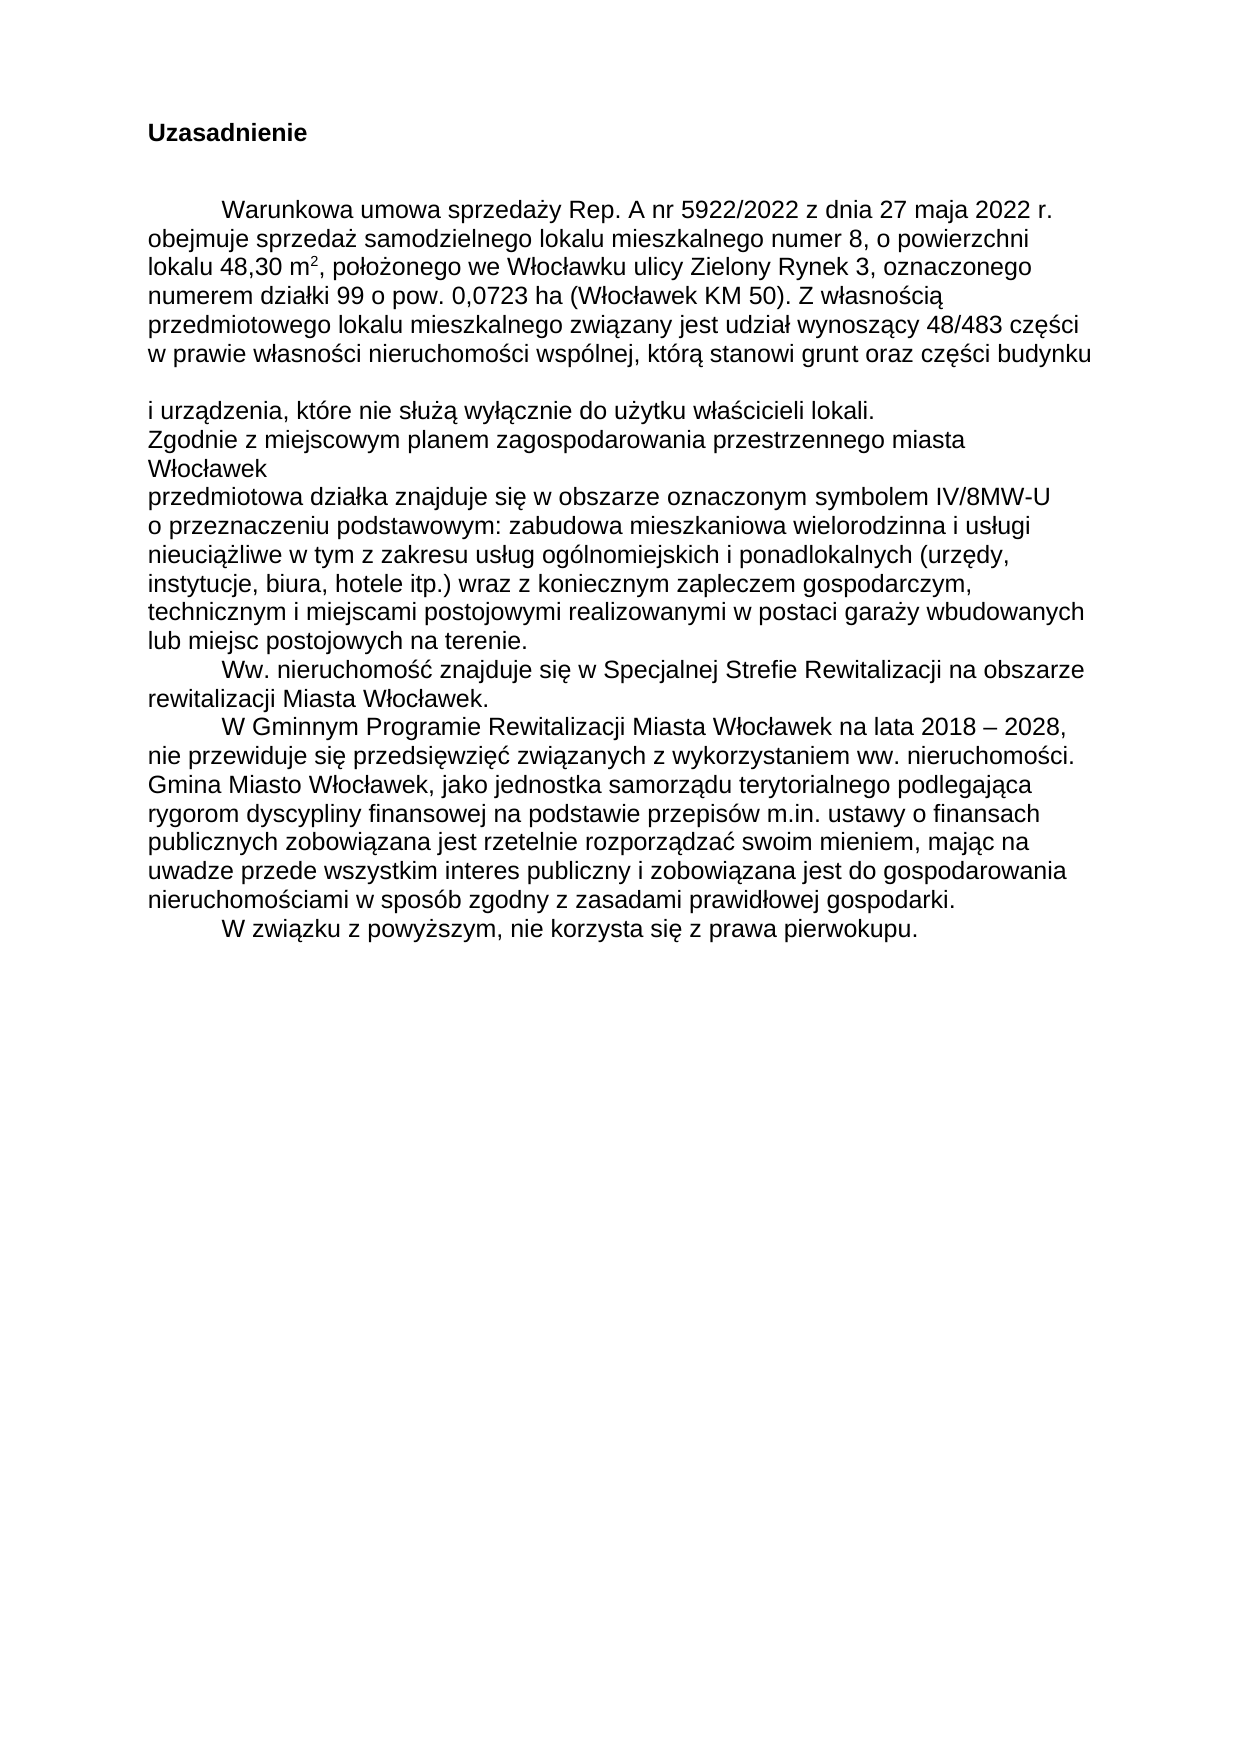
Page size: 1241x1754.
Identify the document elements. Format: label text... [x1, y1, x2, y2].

text Gmina Miasto Włocławek, jako jednostka samorządu terytorialnego podlegająca rygorom dyscypliny finansowej na podstawie przepisów m.in. ustawy o finansach publicznych zobowiązana jest rzetelnie rozporządzać swoim mieniem, mając na uwadze przede wszystkim interes publiczny i zobowiązana jest do gospodarowania nieruchomościami w sposób zgodny z zasadami prawidłowej gospodarki. [148, 770, 1093, 914]
text Warunkowa umowa sprzedaży Rep. A nr 5922/2022 z dnia 27 maja 2022 r. obejmuje sprzedaż samodzielnego lokalu mieszkalnego numer 8, o powierzchni lokalu 48,30 m2, położonego we Włocławku ulicy Zielony Rynek 3, oznaczonego numerem działki 99 o pow. 0,0723 ha (Włocławek KM 50). Z własnością przedmiotowego lokalu mieszkalnego związany jest udział wynoszący 48/483 części w prawie własności nieruchomości wspólnej, którą stanowi grunt oraz części budynku i urządzenia, które nie służą wyłącznie do użytku właścicieli lokali. [148, 195, 1093, 425]
text Ww. nieruchomość znajduje się w Specjalnej Strefie Rewitalizacji na obszarze rewitalizacji Miasta Włocławek. [148, 655, 1093, 712]
text Zgodnie z miejscowym planem zagospodarowania przestrzennego miasta Włocławek przedmiotowa działka znajduje się w obszarze oznaczonym symbolem IV/8MW-U o przeznaczeniu podstawowym: zabudowa mieszkaniowa wielorodzinna i usługi nieuciążliwe w tym z zakresu usług ogólnomiejskich i ponadlokalnych (urzędy, instytucje, biura, hotele itp.) wraz z koniecznym zapleczem gospodarczym, technicznym i miejscami postojowymi realizowanymi w postaci garaży wbudowanych lub miejsc postojowych na terenie. [148, 425, 1093, 655]
subtitle Uzasadnienie [148, 118, 1093, 147]
text W Gminnym Programie Rewitalizacji Miasta Włocławek na lata 2018 – 2028, nie przewiduje się przedsięwzięć związanych z wykorzystaniem ww. nieruchomości. [148, 712, 1093, 770]
text W związku z powyższym, nie korzysta się z prawa pierwokupu. [148, 914, 1093, 942]
